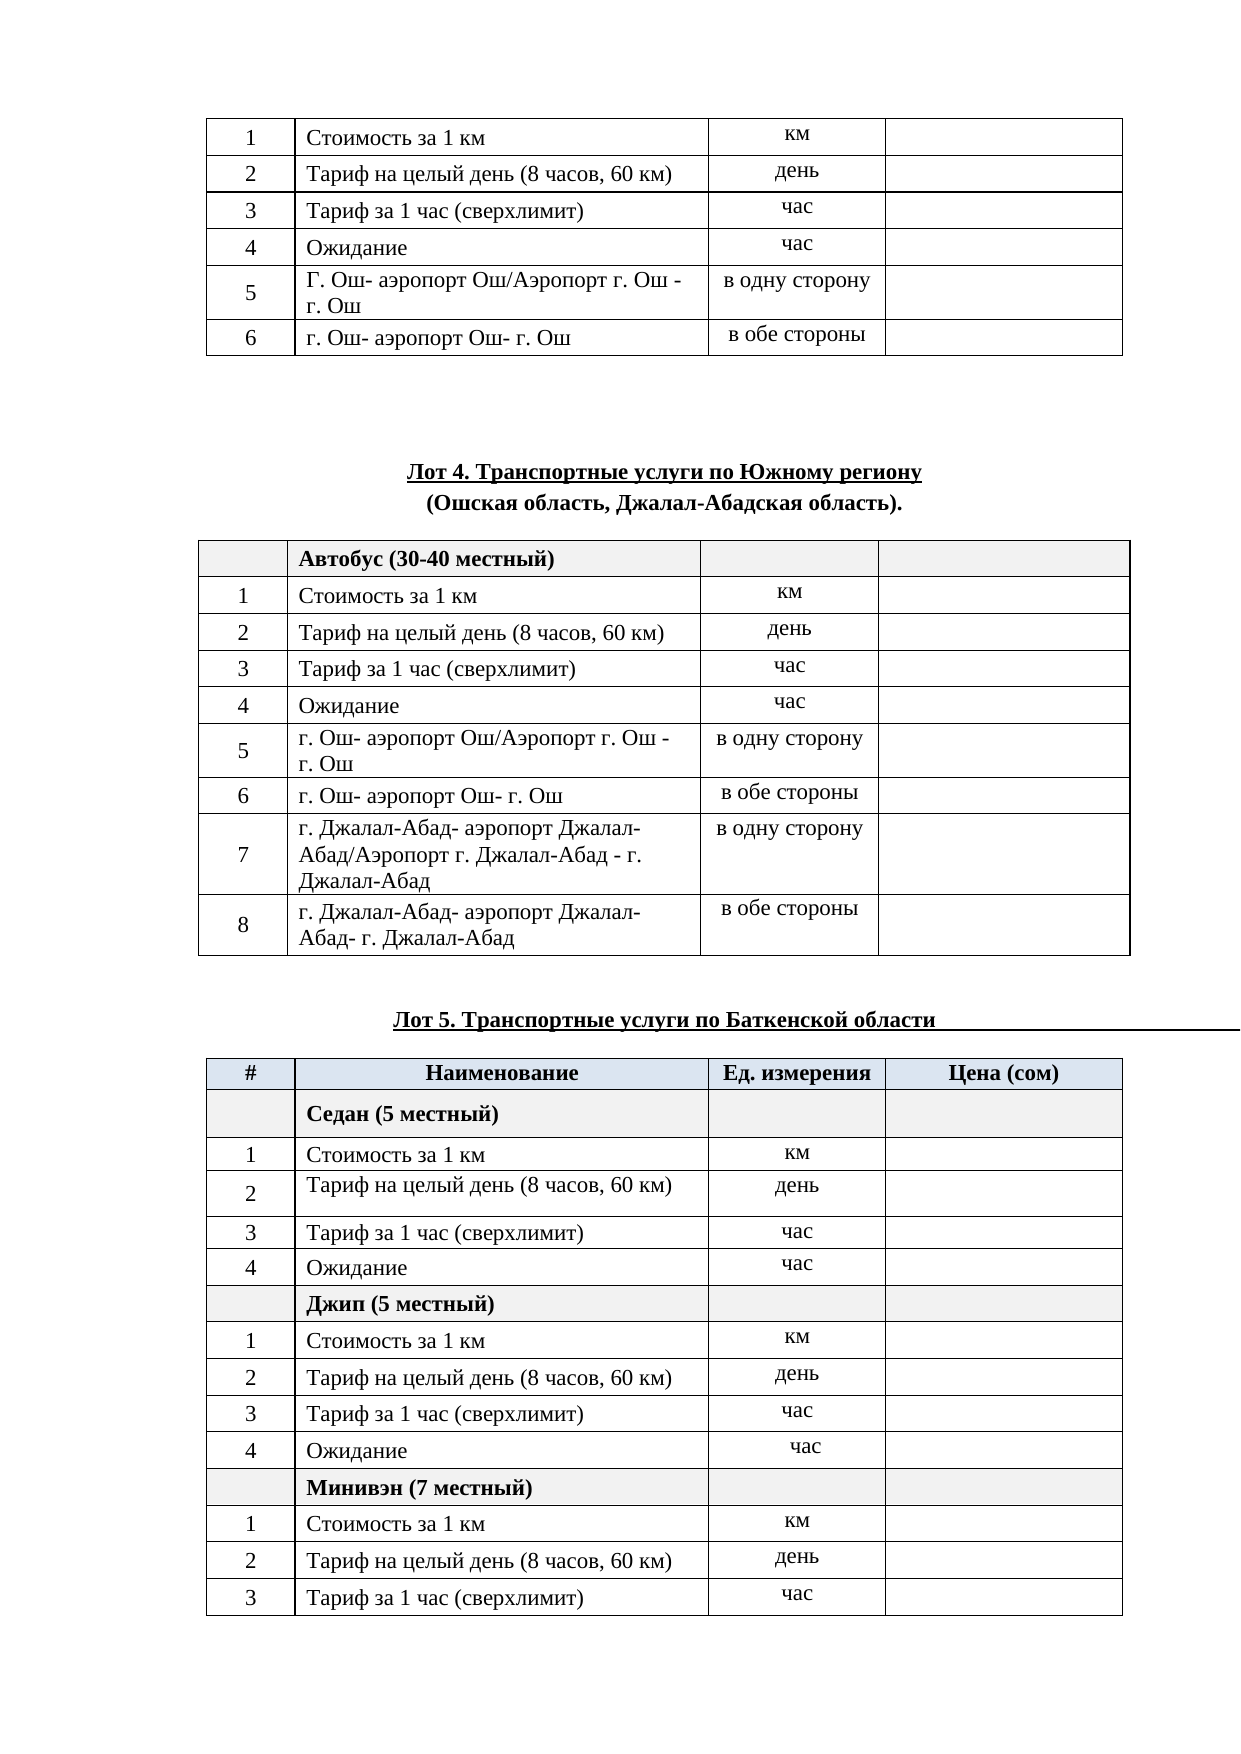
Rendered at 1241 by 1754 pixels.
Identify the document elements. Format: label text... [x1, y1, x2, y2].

table_cell [879, 724, 1129, 777]
table_cell км [709, 1322, 885, 1358]
table_cell [886, 1286, 1122, 1321]
table_cell Тариф на целый день (8 часов, 60 км) [296, 1171, 708, 1216]
text Лот 4. Транспортные услуги по Южному региону (Ошская область, Джалал-Абадская область). [177, 458, 1152, 515]
table_cell [879, 687, 1129, 723]
table_cell [709, 1090, 885, 1137]
text Лот 5. Транспортные услуги по Баткенской области [177, 1007, 1152, 1033]
table_cell Минивэн (7 местный) [296, 1469, 708, 1504]
table_cell день [709, 156, 885, 191]
table_cell [207, 1090, 294, 1137]
table_cell км [709, 1138, 885, 1170]
table_cell км [709, 119, 885, 155]
table_cell [207, 1469, 294, 1504]
table_cell Седан (5 местный) [296, 1090, 708, 1137]
table_cell 8 [199, 895, 287, 954]
table_cell 3 [207, 193, 294, 228]
table_cell Ожидание [296, 229, 708, 265]
table_cell [886, 266, 1122, 318]
table_cell в обе стороны [701, 895, 878, 954]
table_cell 2 [207, 156, 294, 191]
table_cell [886, 1217, 1122, 1248]
table_cell Тариф за 1 час (сверхлимит) [296, 1217, 708, 1248]
table_cell [879, 814, 1129, 893]
table_cell час [709, 1396, 885, 1431]
table_cell [886, 1359, 1122, 1394]
table_cell 7 [199, 814, 287, 893]
table_cell Г. Ош- аэропорт Ош/Аэропорт г. Ош - г. Ош [296, 266, 708, 318]
table_cell [207, 1286, 294, 1321]
table_cell [886, 1579, 1122, 1614]
table_cell час [709, 1217, 885, 1248]
table_cell 4 [207, 1249, 294, 1284]
table_cell [886, 1506, 1122, 1541]
table_cell [886, 1322, 1122, 1358]
table_cell [886, 1090, 1122, 1137]
table_cell 1 [199, 577, 287, 613]
table_cell [886, 1432, 1122, 1468]
table_cell 1 [207, 1322, 294, 1358]
table_cell Тариф на целый день (8 часов, 60 км) [296, 156, 708, 191]
table_cell 4 [207, 229, 294, 265]
table_cell 2 [207, 1359, 294, 1394]
table_cell 1 [207, 1506, 294, 1541]
table_cell г. Ош- аэропорт Ош- г. Ош [288, 778, 700, 813]
table_header # [207, 1059, 294, 1089]
table_cell Ожидание [288, 687, 700, 723]
table_cell [879, 577, 1129, 613]
table_cell 1 [207, 119, 294, 155]
table_cell в одну сторону [709, 266, 885, 318]
table_cell Стоимость за 1 км [296, 1138, 708, 1170]
table_cell [879, 778, 1129, 813]
table_cell Тариф на целый день (8 часов, 60 км) [288, 614, 700, 649]
table_header [199, 541, 287, 576]
table_cell час [709, 1249, 885, 1284]
table_cell Тариф за 1 час (сверхлимит) [296, 193, 708, 228]
table_cell г. Ош- аэропорт Ош/Аэропорт г. Ош - г. Ош [288, 724, 700, 777]
table_cell [886, 320, 1122, 355]
table_cell час [709, 229, 885, 265]
table_cell [886, 1469, 1122, 1504]
table_cell [886, 1249, 1122, 1284]
table_header [701, 541, 878, 576]
table_cell Ожидание [296, 1432, 708, 1468]
table_cell 5 [207, 266, 294, 318]
table_cell г. Ош- аэропорт Ош- г. Ош [296, 320, 708, 355]
table_cell Стоимость за 1 км [296, 1506, 708, 1541]
table_cell 2 [207, 1542, 294, 1578]
table_cell 6 [199, 778, 287, 813]
table_cell 2 [207, 1171, 294, 1216]
table_cell Стоимость за 1 км [296, 1322, 708, 1358]
table_cell Тариф за 1 час (сверхлимит) [288, 651, 700, 686]
table_cell 2 [199, 614, 287, 649]
table_cell час [709, 1579, 885, 1614]
table_cell час [701, 651, 878, 686]
table_cell Ожидание [296, 1249, 708, 1284]
table_cell км [701, 577, 878, 613]
table_cell Тариф за 1 час (сверхлимит) [296, 1396, 708, 1431]
table_cell час [709, 1432, 885, 1468]
table_header Цена (сом) [886, 1059, 1122, 1089]
table_header Ед. измерения [709, 1059, 885, 1089]
table_cell [886, 119, 1122, 155]
table_cell км [709, 1506, 885, 1541]
table_cell [886, 156, 1122, 191]
table_cell Тариф на целый день (8 часов, 60 км) [296, 1542, 708, 1578]
table_cell час [701, 687, 878, 723]
table_cell [886, 1396, 1122, 1431]
table_cell 6 [207, 320, 294, 355]
table_cell г. Джалал-Абад- аэропорт Джалал-Абад/Аэропорт г. Джалал-Абад - г. Джалал-Абад [288, 814, 700, 893]
table_cell [879, 651, 1129, 686]
table_cell час [709, 193, 885, 228]
table_cell день [701, 614, 878, 649]
table_cell [709, 1286, 885, 1321]
table_cell [886, 193, 1122, 228]
table_cell Стоимость за 1 км [288, 577, 700, 613]
table_cell [886, 1138, 1122, 1170]
table_cell в одну сторону [701, 724, 878, 777]
table_header [879, 541, 1129, 576]
table_cell Тариф на целый день (8 часов, 60 км) [296, 1359, 708, 1394]
table_cell Джип (5 местный) [296, 1286, 708, 1321]
table_cell Тариф за 1 час (сверхлимит) [296, 1579, 708, 1614]
table_cell 3 [199, 651, 287, 686]
table_cell в обе стороны [709, 320, 885, 355]
table_cell [709, 1469, 885, 1504]
table_cell 3 [207, 1396, 294, 1431]
table_cell 5 [199, 724, 287, 777]
table_cell в обе стороны [701, 778, 878, 813]
table_cell день [709, 1171, 885, 1216]
table_cell 4 [207, 1432, 294, 1468]
table_cell г. Джалал-Абад- аэропорт Джалал-Абад- г. Джалал-Абад [288, 895, 700, 954]
table_cell [879, 895, 1129, 954]
table_cell день [709, 1542, 885, 1578]
table_header Автобус (30-40 местный) [288, 541, 700, 576]
table_cell [879, 614, 1129, 649]
table_header Наименование [296, 1059, 708, 1089]
table_cell 3 [207, 1217, 294, 1248]
table_cell 3 [207, 1579, 294, 1614]
table_cell день [709, 1359, 885, 1394]
table_cell 4 [199, 687, 287, 723]
table_cell в одну сторону [701, 814, 878, 893]
table_cell Стоимость за 1 км [296, 119, 708, 155]
table_cell [886, 1171, 1122, 1216]
table_cell 1 [207, 1138, 294, 1170]
table_cell [886, 1542, 1122, 1578]
table_cell [886, 229, 1122, 265]
